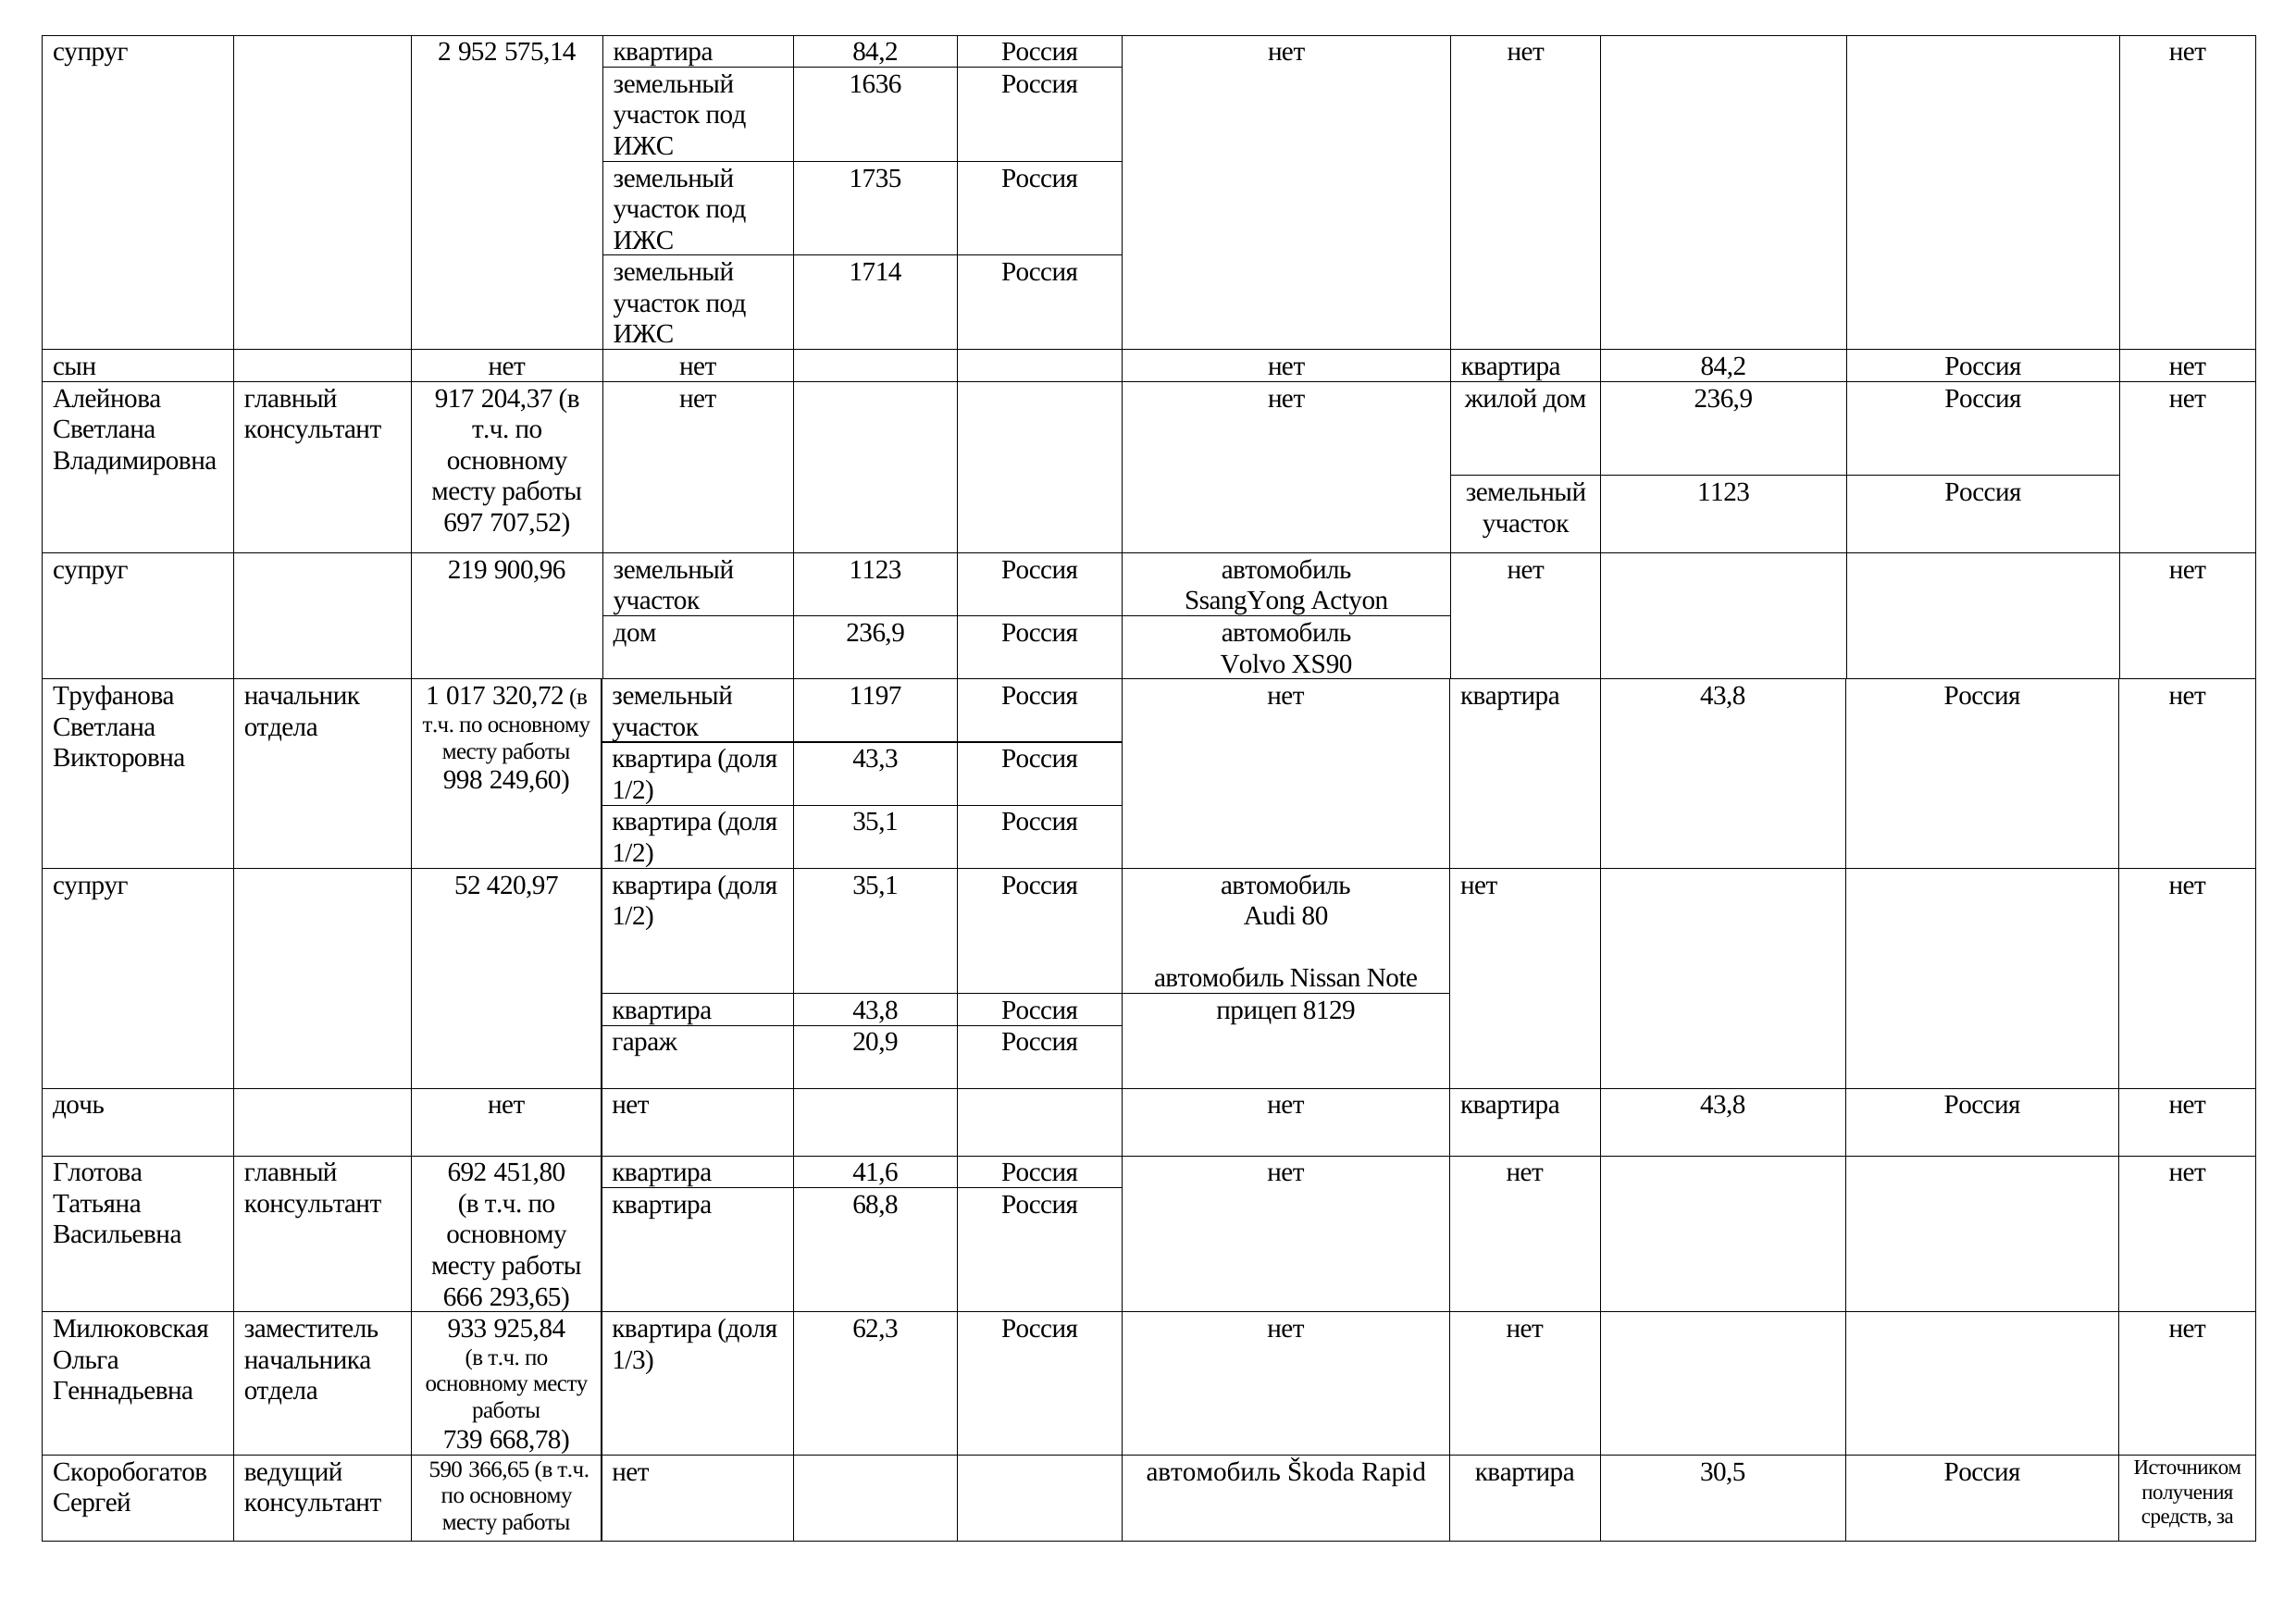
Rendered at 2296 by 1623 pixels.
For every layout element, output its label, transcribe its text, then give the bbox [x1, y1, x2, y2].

table_cell нет [602, 1089, 793, 1155]
table_cell нет [2120, 553, 2255, 678]
table_cell 43,8 [794, 994, 957, 1024]
table_cell Россия [1847, 350, 2119, 381]
table_cell автомобиль SsangYong Actyon [1123, 553, 1450, 615]
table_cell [412, 1456, 601, 1541]
table_cell 43,8 [1601, 679, 1845, 868]
table_cell 84,2 [1601, 350, 1846, 381]
table_cell 2 952 575,14 [412, 36, 602, 349]
table_cell 35,1 [794, 869, 957, 993]
table_cell 933 925,84 (в т.ч. по основному месту работы 739 668,78) [412, 1312, 601, 1455]
table_cell [234, 36, 411, 349]
table_cell 68,8 [794, 1188, 957, 1311]
table_cell автомобиль Volvo ХS90 [1123, 616, 1450, 678]
table_cell Россия [958, 1188, 1122, 1311]
table_cell 1123 [794, 553, 957, 615]
table_cell [794, 382, 957, 552]
table_cell квартира [603, 36, 793, 67]
table_cell главный консультант [234, 382, 411, 552]
table_cell [958, 382, 1122, 552]
table_cell квартира (доля 1/3) [602, 1312, 793, 1455]
table_cell Россия [958, 743, 1122, 804]
table_cell 236,9 [1601, 382, 1846, 475]
table_cell нет [2120, 36, 2255, 349]
table_cell нет [2119, 1157, 2255, 1311]
table_cell 1123 [1601, 476, 1846, 552]
table_cell 35,1 [794, 806, 957, 868]
table_cell нет [1123, 36, 1450, 349]
table_cell нет [602, 1456, 793, 1541]
table_cell [234, 1089, 411, 1155]
table_cell 1636 [794, 68, 957, 161]
table_cell 20,9 [794, 1026, 957, 1088]
table_cell [1601, 1312, 1845, 1455]
table_cell [1846, 869, 2118, 1088]
table_cell Россия [958, 553, 1122, 615]
table_cell земельный участок [602, 679, 793, 741]
table_cell 30,5 [1601, 1456, 1845, 1541]
table_cell нет [412, 1089, 601, 1155]
table_cell нет [1123, 1157, 1449, 1311]
table_cell нет [1450, 1312, 1600, 1455]
table_cell Россия [958, 162, 1122, 254]
table_cell квартира (доля 1/2) [602, 869, 793, 993]
table_cell Россия [958, 679, 1122, 741]
table_cell нет [2119, 869, 2255, 1088]
table_cell нет [1123, 1089, 1449, 1155]
table_cell жилой дом [1451, 382, 1600, 475]
table_cell Труфанова Светлана Викторовна [43, 679, 233, 868]
table_cell Россия [1846, 1089, 2118, 1155]
table_cell Милюковская Ольга Геннадьевна [43, 1312, 233, 1455]
table_cell [1601, 1157, 1845, 1311]
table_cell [43, 1456, 233, 1541]
table_cell 1714 [794, 255, 957, 349]
table_cell 236,9 [794, 616, 957, 678]
table_cell нет [2119, 1312, 2255, 1455]
table_cell [1601, 553, 1846, 678]
table_cell 692 451,80 (в т.ч. по основному месту работы 666 293,65) [412, 1157, 601, 1311]
table_cell [794, 1089, 957, 1155]
table_cell 43,3 [794, 743, 957, 804]
table_cell квартира [602, 994, 793, 1024]
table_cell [2119, 1456, 2255, 1541]
table_cell нет [2120, 350, 2255, 381]
table_cell Россия [958, 1026, 1122, 1088]
table_cell 1197 [794, 679, 957, 741]
table_cell нет [2119, 1089, 2255, 1155]
table_cell Россия [958, 1312, 1122, 1455]
table_cell начальник отдела [234, 679, 411, 868]
table_cell Россия [958, 869, 1122, 993]
table_cell 52 420,97 [412, 869, 601, 1088]
table_cell квартира [602, 1157, 793, 1187]
table_cell заместитель начальника отдела [234, 1312, 411, 1455]
table_cell квартира [1450, 1456, 1600, 1541]
table_cell нет [1123, 350, 1450, 381]
table_cell [1847, 36, 2119, 349]
table_cell 41,6 [794, 1157, 957, 1187]
table_cell Глотова Татьяна Васильевна [43, 1157, 233, 1311]
table_cell нет [1123, 382, 1450, 552]
table_cell нет [1451, 553, 1600, 678]
table_cell Россия [958, 1157, 1122, 1187]
table_cell [958, 350, 1122, 381]
table_cell супруг [43, 553, 233, 678]
table_cell [1846, 1312, 2118, 1455]
table_cell [234, 350, 411, 381]
table_cell [1601, 869, 1845, 1088]
table_cell нет [1123, 679, 1449, 868]
table_cell нет [1451, 36, 1600, 349]
table_cell Алейнова Светлана Владимировна [43, 382, 233, 552]
table_cell 62,3 [794, 1312, 957, 1455]
table_cell квартира [1450, 679, 1600, 868]
table_cell [958, 1089, 1122, 1155]
table_cell нет [412, 350, 602, 381]
table_cell [794, 1456, 957, 1541]
table_cell Россия [1846, 1456, 2118, 1541]
table_cell Россия [1847, 476, 2119, 552]
table_cell главный консультант [234, 1157, 411, 1311]
table_cell гараж [602, 1026, 793, 1088]
table_cell дом [603, 616, 793, 678]
table_cell Россия [958, 36, 1122, 67]
table_cell [1846, 1157, 2118, 1311]
table_cell земельный участок [1451, 476, 1600, 552]
table_cell Россия [958, 806, 1122, 868]
table_cell [958, 1456, 1122, 1541]
table_cell нет [1450, 869, 1600, 1088]
table_cell нет [2119, 679, 2255, 868]
table_cell квартира (доля 1/2) [602, 743, 793, 804]
table_cell 219 900,96 [412, 553, 602, 678]
table_cell супруг [43, 869, 233, 1088]
table_cell 917 204,37 (в т.ч. по основному месту работы 697 707,52) [412, 382, 602, 552]
table_cell Россия [958, 616, 1122, 678]
table_cell квартира [1450, 1089, 1600, 1155]
table_cell [234, 553, 411, 678]
table_cell супруг [43, 36, 233, 349]
table_cell Россия [1847, 382, 2119, 475]
table_cell 1 017 320,72 (в т.ч. по основному месту работы 998 249,60) [412, 679, 601, 868]
table_cell земельный участок [603, 553, 793, 615]
table_cell ведущий консультант [234, 1456, 411, 1541]
table_cell прицеп 8129 [1123, 994, 1449, 1088]
table_cell [1601, 36, 1846, 349]
table_cell сын [43, 350, 233, 381]
table_cell [234, 869, 411, 1088]
table_cell земельный участок под ИЖС [603, 162, 793, 254]
table_cell нет [2120, 382, 2255, 552]
table_cell квартира (доля 1/2) [602, 806, 793, 868]
table_cell нет [603, 382, 793, 552]
table_cell квартира [602, 1188, 793, 1311]
table_cell [1847, 553, 2119, 678]
table_cell [794, 350, 957, 381]
table_cell Россия [1846, 679, 2118, 868]
table_cell земельный участок под ИЖС [603, 255, 793, 349]
table_cell 84,2 [794, 36, 957, 67]
table_cell автомобиль Audi 80 автомобиль Nissan Note [1123, 869, 1449, 993]
table_cell Россия [958, 255, 1122, 349]
table_cell 1735 [794, 162, 957, 254]
table_cell нет [1123, 1312, 1449, 1455]
table_cell дочь [43, 1089, 233, 1155]
table_cell нет [1450, 1157, 1600, 1311]
table_cell 43,8 [1601, 1089, 1845, 1155]
table_cell квартира [1451, 350, 1600, 381]
table_cell земельный участок под ИЖС [603, 68, 793, 161]
table_cell Россия [958, 68, 1122, 161]
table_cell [1123, 1456, 1449, 1541]
table_cell Россия [958, 994, 1122, 1024]
table_cell нет [603, 350, 793, 381]
